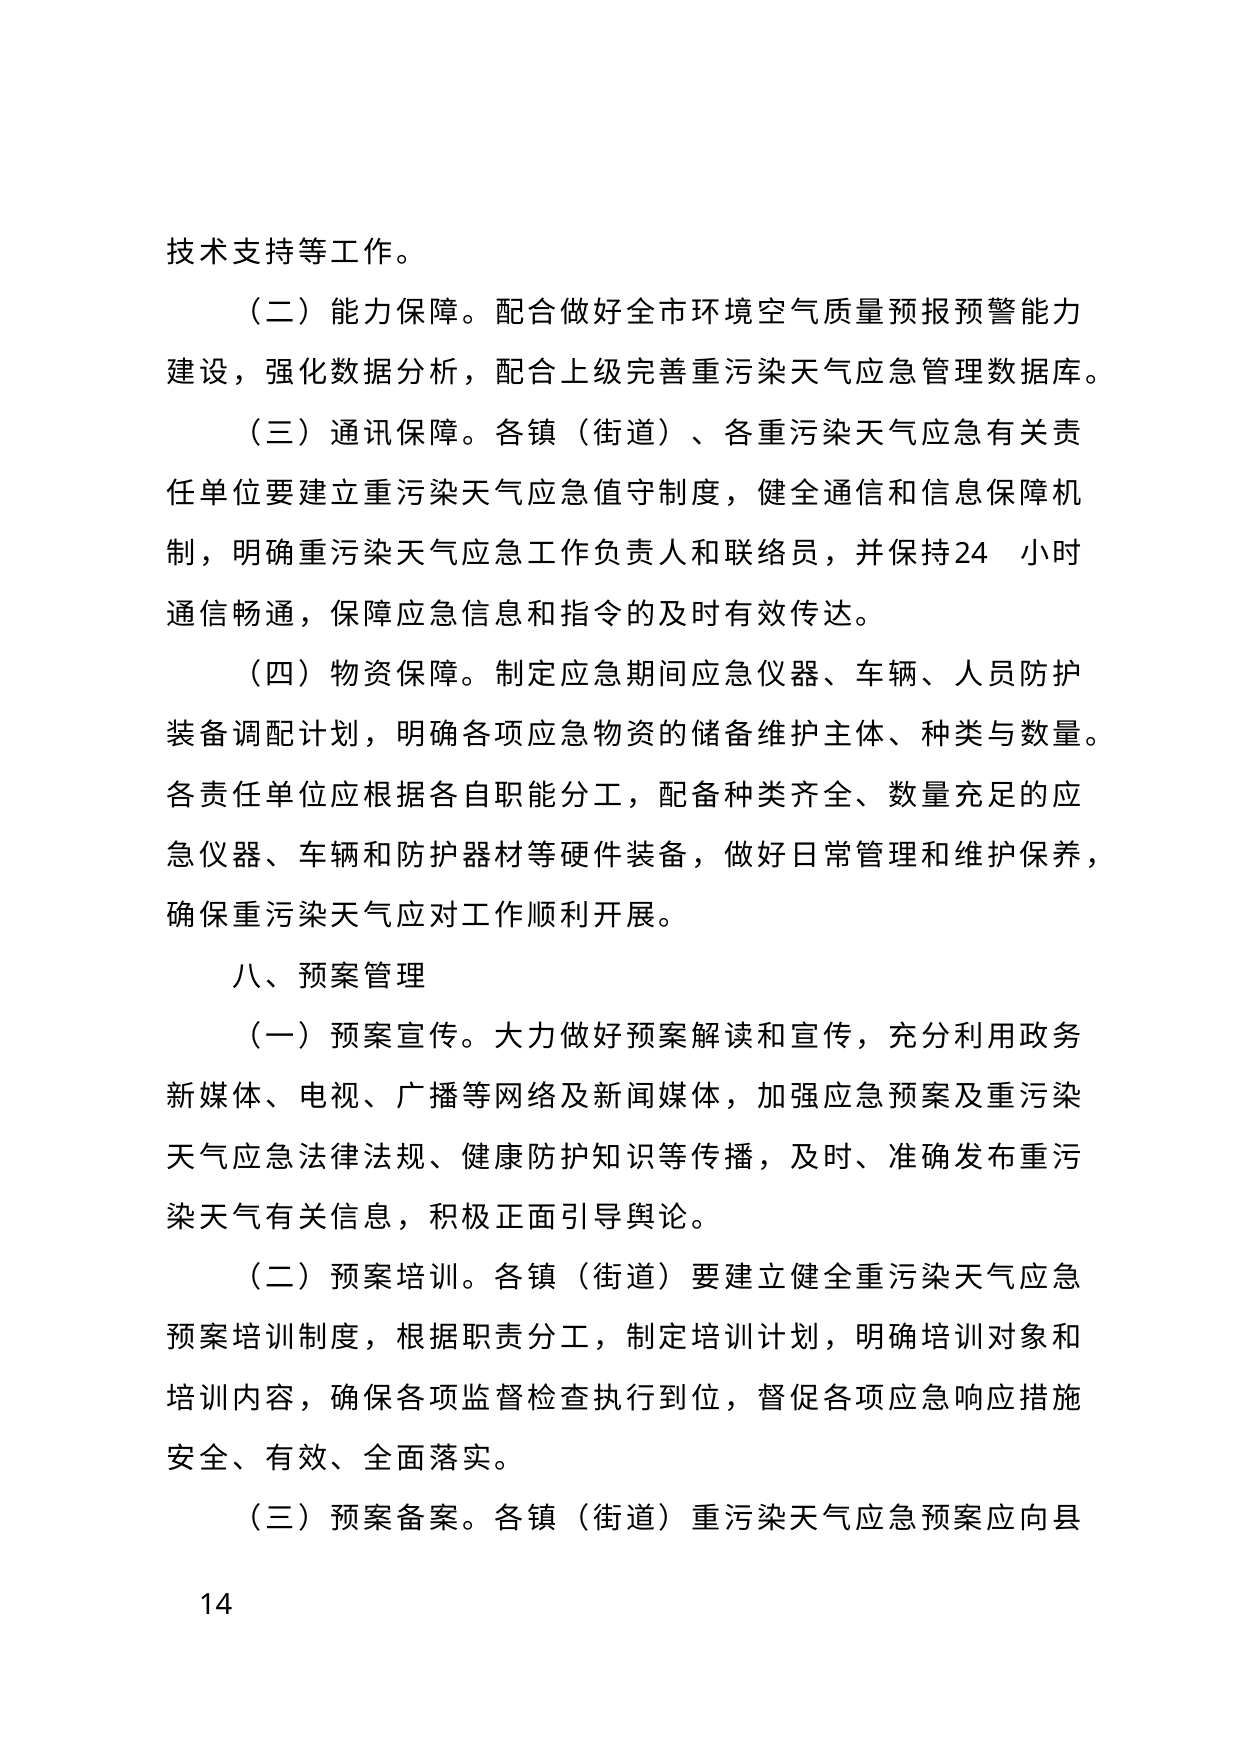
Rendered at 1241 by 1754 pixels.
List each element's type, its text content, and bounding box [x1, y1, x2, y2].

text （一）预案宣传。大力做好预案解读和宣传，充分利用政务新媒体、电视、广播等网络及新闻媒体，加强应急预案及重污染天气应急法律法规、健康防护知识等传播，及时、准确发布重污染天气有关信息，积极正面引导舆论。 [167, 1003, 1085, 1245]
text （二）预案培训。各镇（街道）要建立健全重污染天气应急预案培训制度，根据职责分工，制定培训计划，明确培训对象和培训内容，确保各项监督检查执行到位，督促各项应急响应措施安全、有效、全面落实。 [167, 1245, 1085, 1486]
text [167, 1486, 1085, 1546]
text 八、预案管理 [167, 943, 1085, 1003]
text （三）通讯保障。各镇（街道）、各重污染天气应急有关责任单位要建立重污染天气应急值守制度，健全通信和信息保障机制，明确重污染天气应急工作负责人和联络员，并保持24小时通信畅通，保障应急信息和指令的及时有效传达。 [167, 400, 1085, 642]
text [167, 219, 1085, 280]
text （二）能力保障。配合做好全市环境空气质量预报预警能力建设，强化数据分析，配合上级完善重污染天气应急管理数据库。 [167, 280, 1085, 400]
text （四）物资保障。制定应急期间应急仪器、车辆、人员防护装备调配计划，明确各项应急物资的储备维护主体、种类与数量。各责任单位应根据各自职能分工，配备种类齐全、数量充足的应急仪器、车辆和防护器材等硬件装备，做好日常管理和维护保养，确保重污染天气应对工作顺利开展。 [167, 642, 1085, 943]
